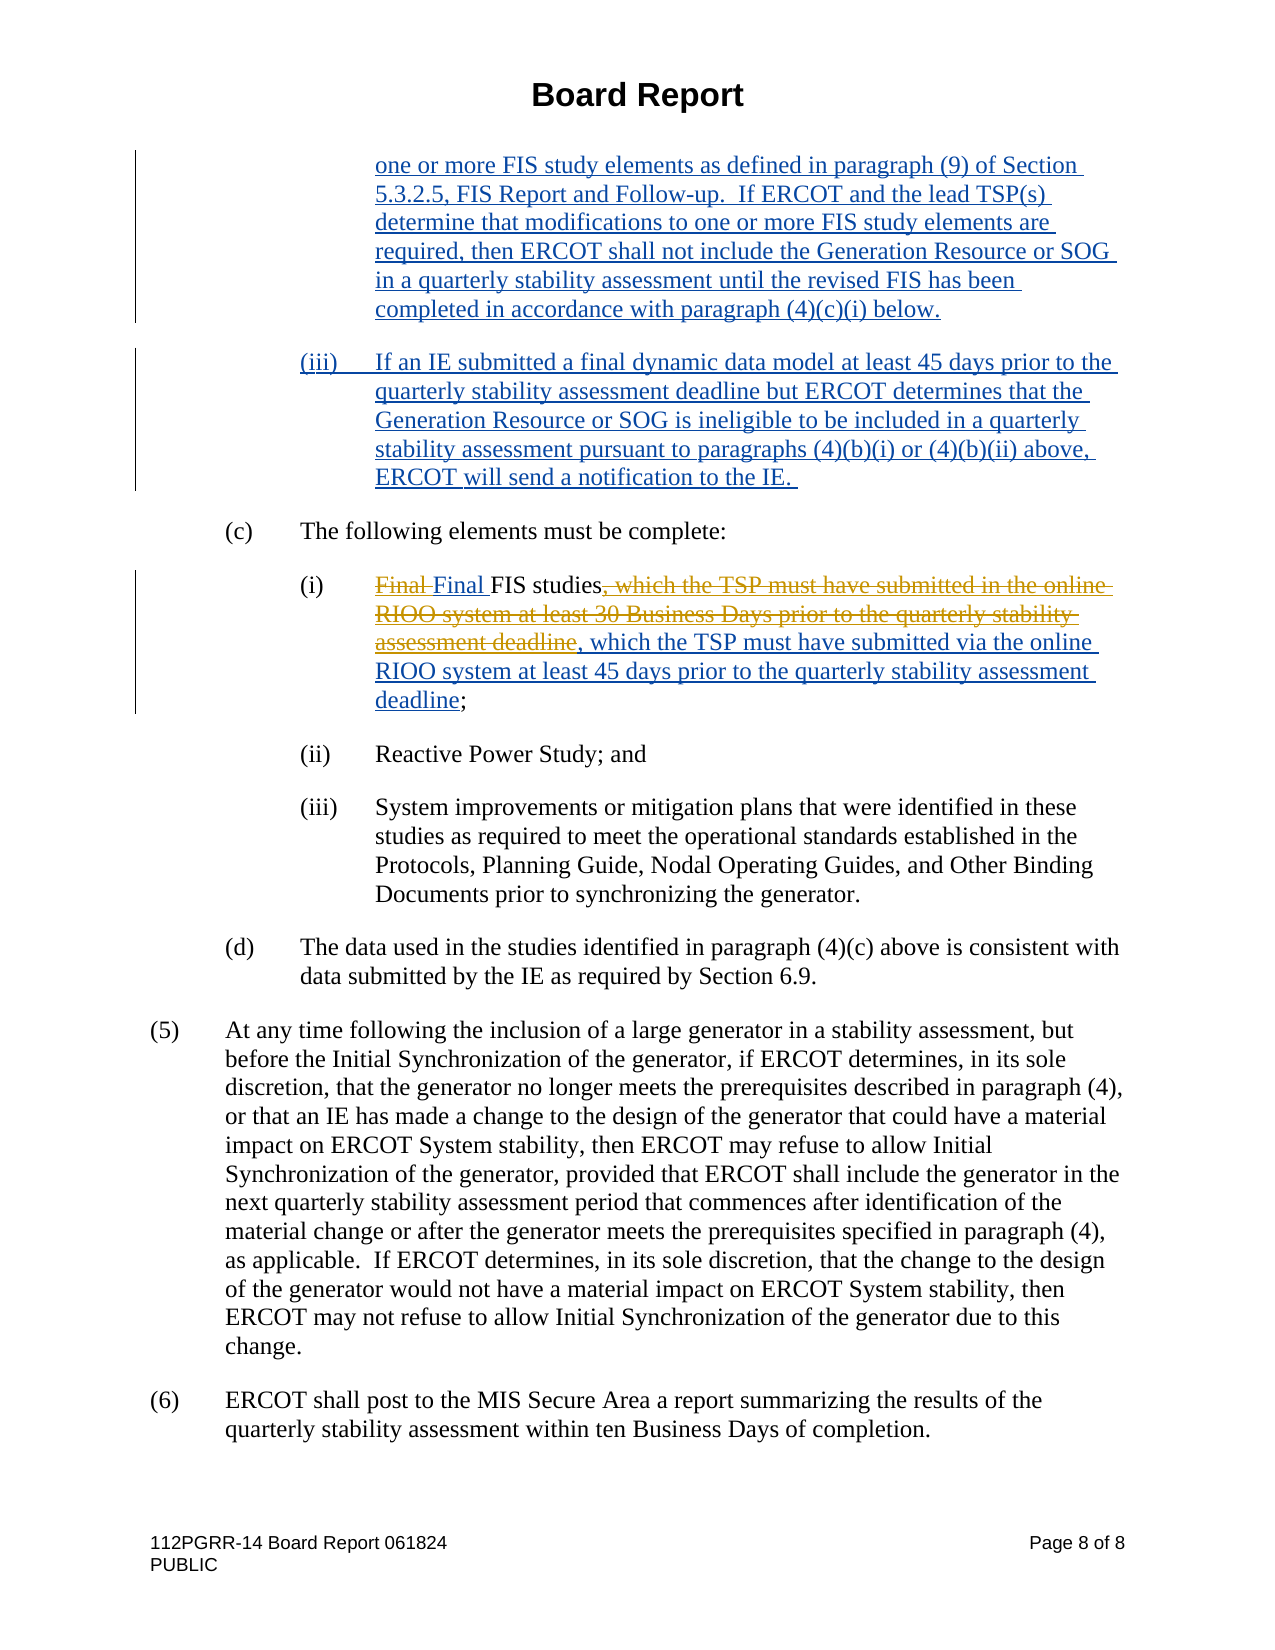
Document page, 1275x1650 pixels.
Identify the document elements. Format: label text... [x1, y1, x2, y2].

text (6) ERCOT shall post to the MIS Secure Area a report summarizing the results of the quarterly stability assessment within ten Business Days of completion. [150, 1385, 1125, 1442]
text (5) At any time following the inclusion of a large generator in a stability assessment, but before the Initial Synchronization of the generator, if ERCOT determines, in its sole discretion, that the generator no longer meets the prerequisites described in paragraph (4), or that an IE has made a change to the design of the generator that could have a material impact on ERCOT System stability, then ERCOT may refuse to allow Initial Synchronization of the generator, provided that ERCOT shall include the generator in the next quarterly stability assessment period that commences after identification of the material change or after the generator meets the prerequisites specified in paragraph (4), as applicable. If ERCOT determines, in its sole discretion, that the change to the design of the generator would not have a material impact on ERCOT System stability, then ERCOT may not refuse to allow Initial Synchronization of the generator due to this change. [150, 1015, 1125, 1360]
text (d) The data used in the studies identified in paragraph (4)(c) above is consistent with data submitted by the IE as required by Section 6.9. [225, 932, 1125, 990]
text (ii) Reactive Power Study; and [300, 739, 1125, 767]
text (c) The following elements must be complete: [225, 516, 1125, 545]
list (iii) System improvements or mitigation plans that were identified in these studies as required to meet the operational standards established in the Protocols, Planning Guide, Nodal Operating Guides, and Other Binding Documents prior to synchronizing the generator. [300, 792, 1125, 907]
text (i) FIS studies; [300, 570, 1125, 714]
